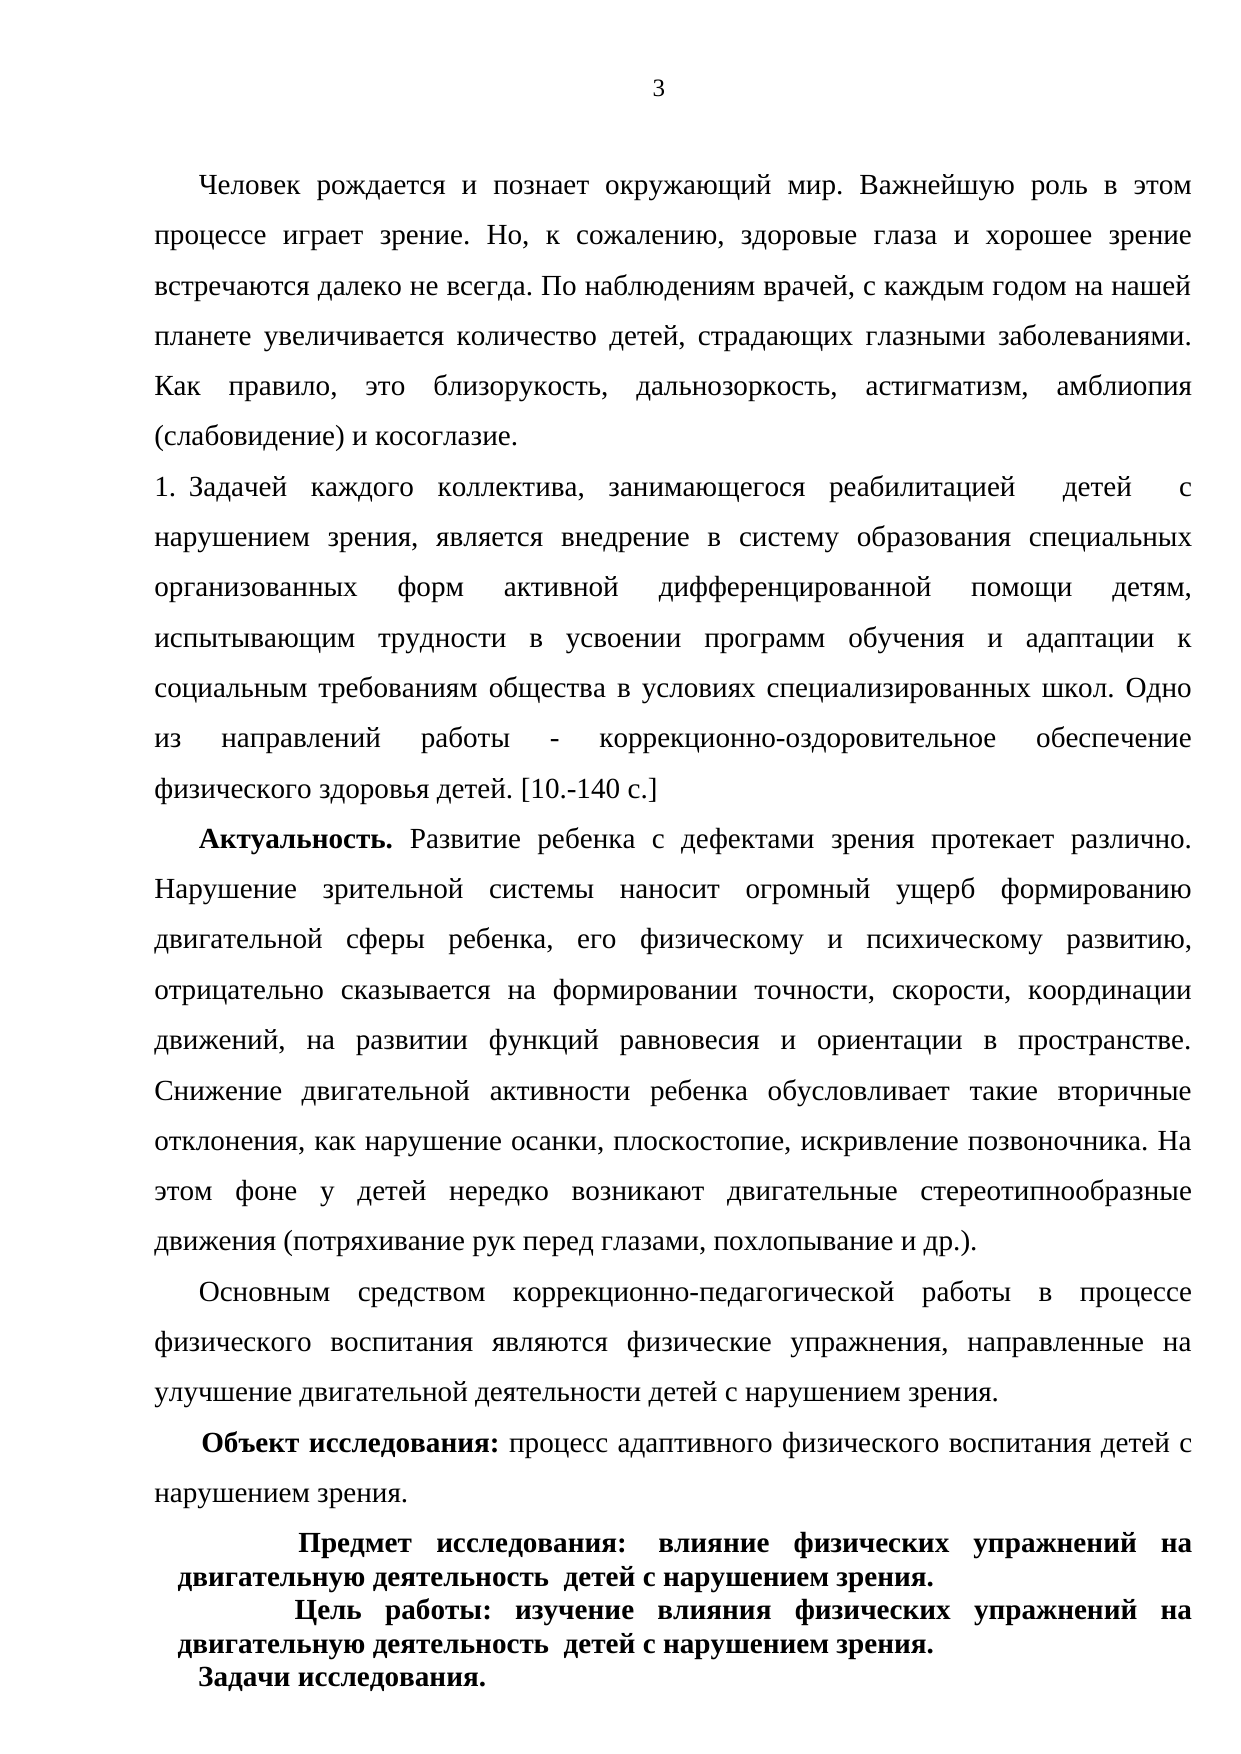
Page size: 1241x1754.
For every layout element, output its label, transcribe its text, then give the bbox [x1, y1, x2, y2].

subtitle Предмет исследования: влияние физических упражнений на двигательную деятельность детей с нарушением зрения. [177, 1525, 1193, 1592]
text Актуальность. Развитие ребенка с дефектами зрения протекает различно. Нарушение зрительной системы наносит огромный ущерб формированию двигательной сферы ребенка, его физическому и психическому развитию, отрицательно сказывается на формировании точности, скорости, координации движений, на развитии функций равновесия и ориентации в пространстве. Снижение двигательной активности ребенка обусловливает такие вторичные отклонения, как нарушение осанки, плоскостопие, искривление позвоночника. На этом фоне у детей нередко возникают двигательные стереотипнообразные движения (потряхивание рук перед глазами, похлопывание и др.). [154, 821, 1193, 1257]
text Человек рождается и познает окружающий мир. Важнейшую роль в этом процессе играет зрение. Но, к сожалению, здоровые глаза и хорошее зрение встречаются далеко не всегда. По наблюдениям врачей, с каждым годом на нашей планете увеличивается количество детей, страдающих глазными заболеваниями. Как правило, это близорукость, дальнозоркость, астигматизм, амблиопия (слабовидение) и косоглазие. [154, 167, 1193, 452]
text Основным средством коррекционно-педагогической работы в процессе физического воспитания являются физические упражнения, направленные на улучшение двигательной деятельности детей с нарушением зрения. [154, 1274, 1193, 1408]
text Задачи исследования. [154, 1659, 1163, 1693]
subtitle Цель работы: изучение влияния физических упражнений на двигательную деятельность детей с нарушением зрения. [177, 1592, 1193, 1659]
list Задачей каждого коллектива, занимающегося реабилитацией детей с нарушением зрения, является внедрение в систему образования специальных организованных форм активной дифференцированной помощи детям, испытывающим трудности в усвоении программ обучения и адаптации к социальным требованиям общества в условиях специализированных школ. Одно из направлений работы - коррекционно-оздоровительное обеспечение физического здоровья детей. [10.-140 с.] [154, 469, 1193, 804]
text Объект исследования: процесс адаптивного физического воспитания детей с нарушением зрения. [154, 1425, 1193, 1509]
